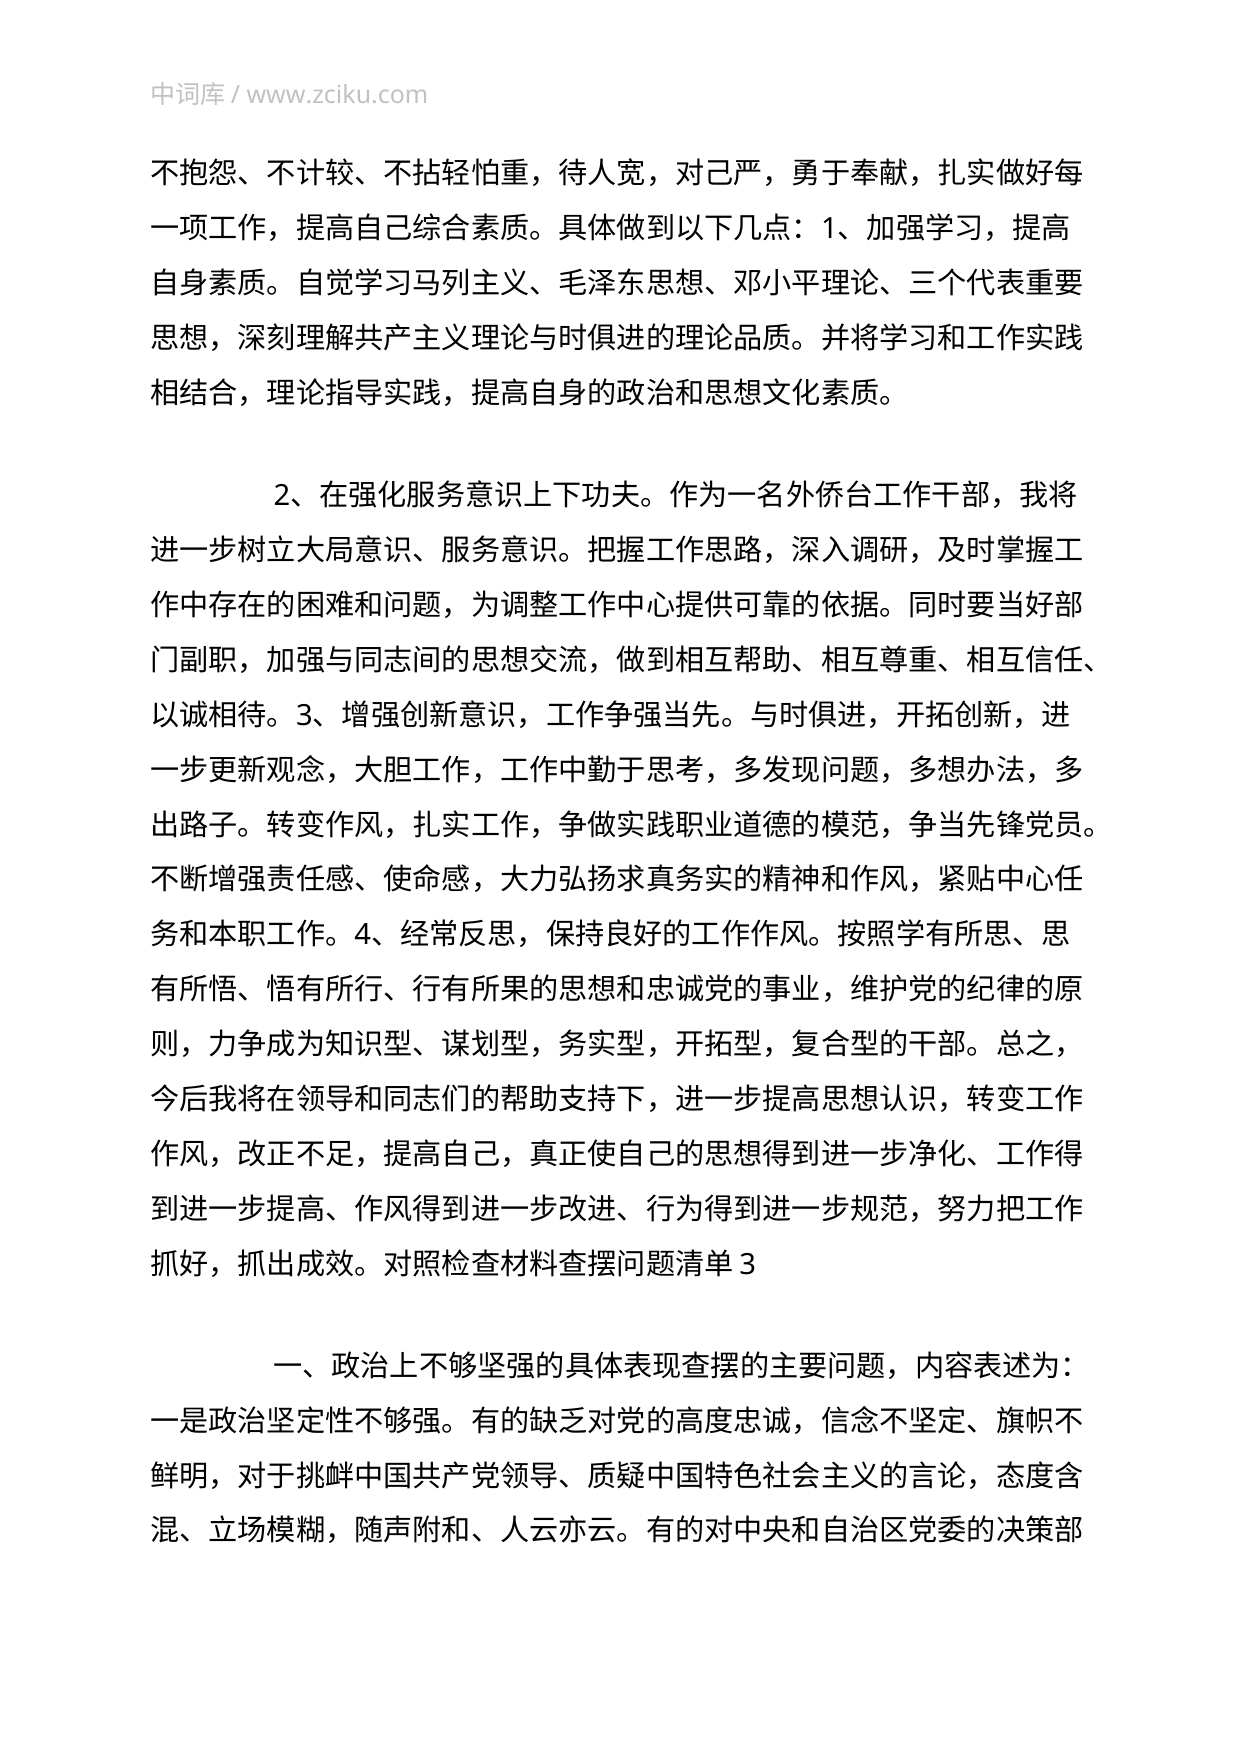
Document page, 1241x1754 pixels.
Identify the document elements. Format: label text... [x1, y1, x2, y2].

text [150, 1342, 1090, 1549]
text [150, 150, 1090, 412]
text 2、在强化服务意识上下功夫。作为一名外侨台工作干部，我将进一步树立大局意识、服务意识。把握工作思路，深入调研，及时掌握工作中存在的困难和问题，为调整工作中心提供可靠的依据。同时要当好部门副职，加强与同志间的思想交流，做到相互帮助、相互尊重、相互信任、以诚相待。3、增强创新意识，工作争强当先。与时俱进，开拓创新，进一步更新观念，大胆工作，工作中勤于思考，多发现问题，多想办法，多出路子。转变作风，扎实工作，争做实践职业道德的模范，争当先锋党员。不断增强责任感、使命感，大力弘扬求真务实的精神和作风，紧贴中心任务和本职工作。4、经常反思，保持良好的工作作风。按照学有所思、思有所悟、悟有所行、行有所果的思想和忠诚党的事业，维护党的纪律的原则，力争成为知识型、谋划型，务实型，开拓型，复合型的干部。总之，今后我将在领导和同志们的帮助支持下，进一步提高思想认识，转变工作作风，改正不足，提高自己，真正使自己的思想得到进一步净化、工作得到进一步提高、作风得到进一步改进、行为得到进一步规范，努力把工作抓好，抓出成效。对照检查材料查摆问题清单3 [150, 471, 1090, 1283]
